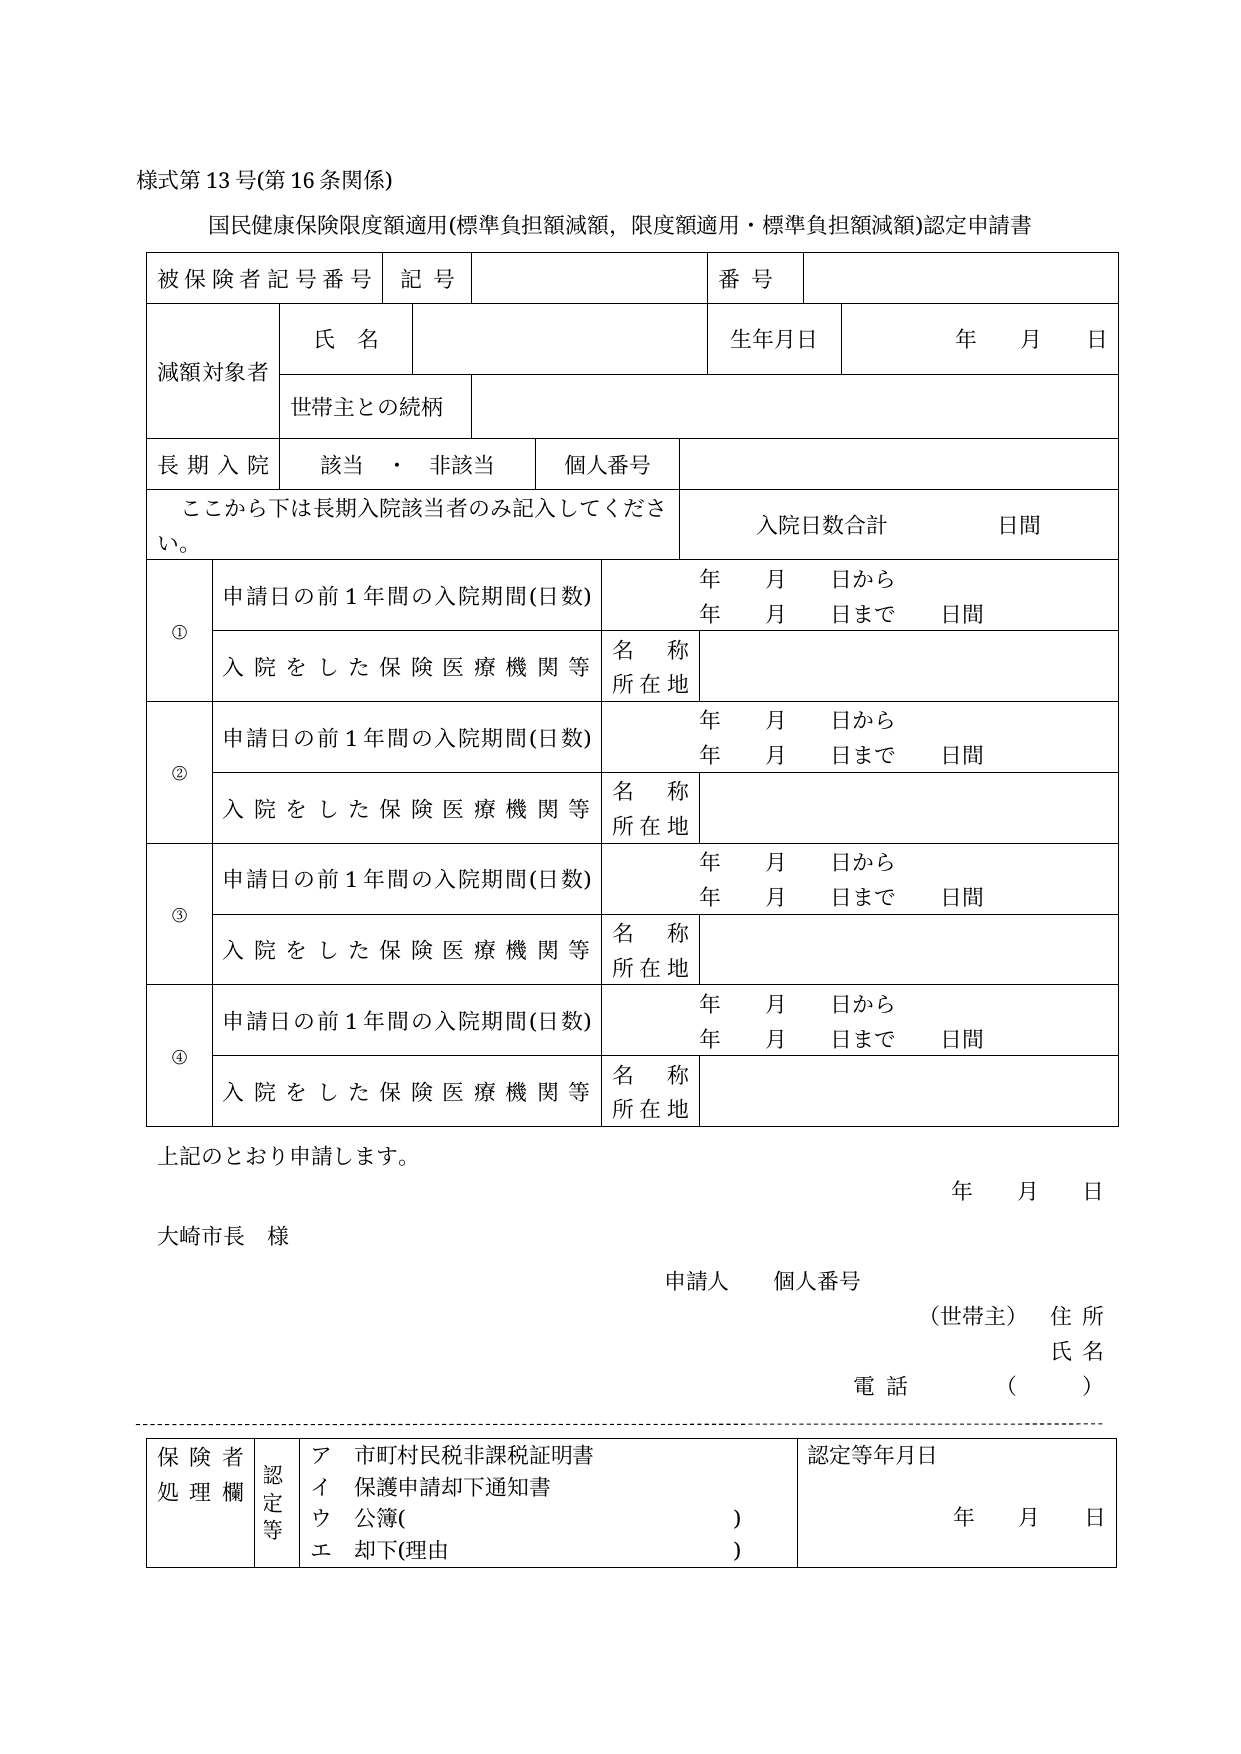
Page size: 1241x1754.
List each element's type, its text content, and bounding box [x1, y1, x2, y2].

table_cell 年 月 日から 年 月 日まで 日間 [602, 702, 1118, 772]
text 様式第13号(第16条関係) [136, 162, 1104, 196]
table_cell 入院をした保険医療機関等 [213, 773, 601, 843]
table_cell ④ [147, 985, 212, 1126]
table_cell [700, 1056, 1118, 1126]
text 電話 （ ） [136, 1368, 1104, 1402]
table_header [804, 253, 1118, 303]
table_cell [413, 304, 707, 373]
text （世帯主） 住所 [136, 1298, 1104, 1333]
table_header 保険者処理欄 [147, 1439, 254, 1567]
table_header 認定等 [255, 1439, 299, 1567]
table_cell 生年月日 [708, 304, 841, 373]
table_cell [700, 773, 1118, 843]
table_cell 名称 所在地 [602, 915, 699, 984]
text 申請人 個人番号 [136, 1263, 1098, 1298]
table_header ア 市町村民税非課税証明書 イ 保護申請却下通知書 ウ 公簿( ) エ 却下(理由 ) [300, 1439, 797, 1567]
table_cell ① [147, 560, 212, 701]
table_cell [700, 915, 1118, 984]
table_cell ② [147, 702, 212, 843]
table_cell [680, 439, 1118, 488]
table_header 被保険者記号番号 [147, 253, 382, 303]
table_cell 名称 所在地 [602, 1056, 699, 1126]
text 氏名 [136, 1333, 1104, 1368]
table_cell 申請日の前1年間の入院期間(日数) [213, 844, 601, 913]
table_cell 個人番号 [536, 439, 679, 488]
table_cell 申請日の前1年間の入院期間(日数) [213, 985, 601, 1055]
table_cell 入院日数合計 日間 [680, 490, 1118, 559]
table_header 記号 [383, 253, 471, 303]
table_cell 氏名 [280, 304, 412, 373]
text 大崎市長 様 [136, 1218, 1104, 1252]
table_cell 長期入院 [147, 439, 279, 488]
table_cell ここから下は長期入院該当者のみ記入してください。 [147, 490, 679, 559]
table_header 番号 [708, 253, 803, 303]
table_cell 該当 ・ 非該当 [280, 439, 535, 488]
table_cell 入院をした保険医療機関等 [213, 1056, 601, 1126]
text 国民健康保険限度額適用(標準負担額減額，限度額適用・標準負担額減額)認定申請書 [136, 207, 1104, 242]
table_cell 名称 所在地 [602, 773, 699, 843]
table_cell 入院をした保険医療機関等 [213, 631, 601, 701]
table_header [472, 253, 707, 303]
table_cell 入院をした保険医療機関等 [213, 915, 601, 984]
table_cell ③ [147, 844, 212, 984]
table_cell 年 月 日から 年 月 日まで 日間 [602, 560, 1118, 630]
table_cell [472, 375, 1118, 438]
table_cell 年 月 日から 年 月 日まで 日間 [602, 985, 1118, 1055]
table_cell 減額対象者 [147, 304, 279, 438]
table_header 認定等年月日 年 月 日 [798, 1439, 1116, 1567]
table_cell [700, 631, 1118, 701]
table_cell 申請日の前1年間の入院期間(日数) [213, 702, 601, 772]
table_cell 年 月 日 [842, 304, 1118, 373]
text 上記のとおり申請します。 [136, 1137, 1104, 1172]
table_cell 年 月 日から 年 月 日まで 日間 [602, 844, 1118, 913]
text 年 月 日 [136, 1172, 1104, 1207]
table_cell 申請日の前1年間の入院期間(日数) [213, 560, 601, 630]
table_cell 世帯主との続柄 [280, 375, 471, 438]
table_cell 名称 所在地 [602, 631, 699, 701]
